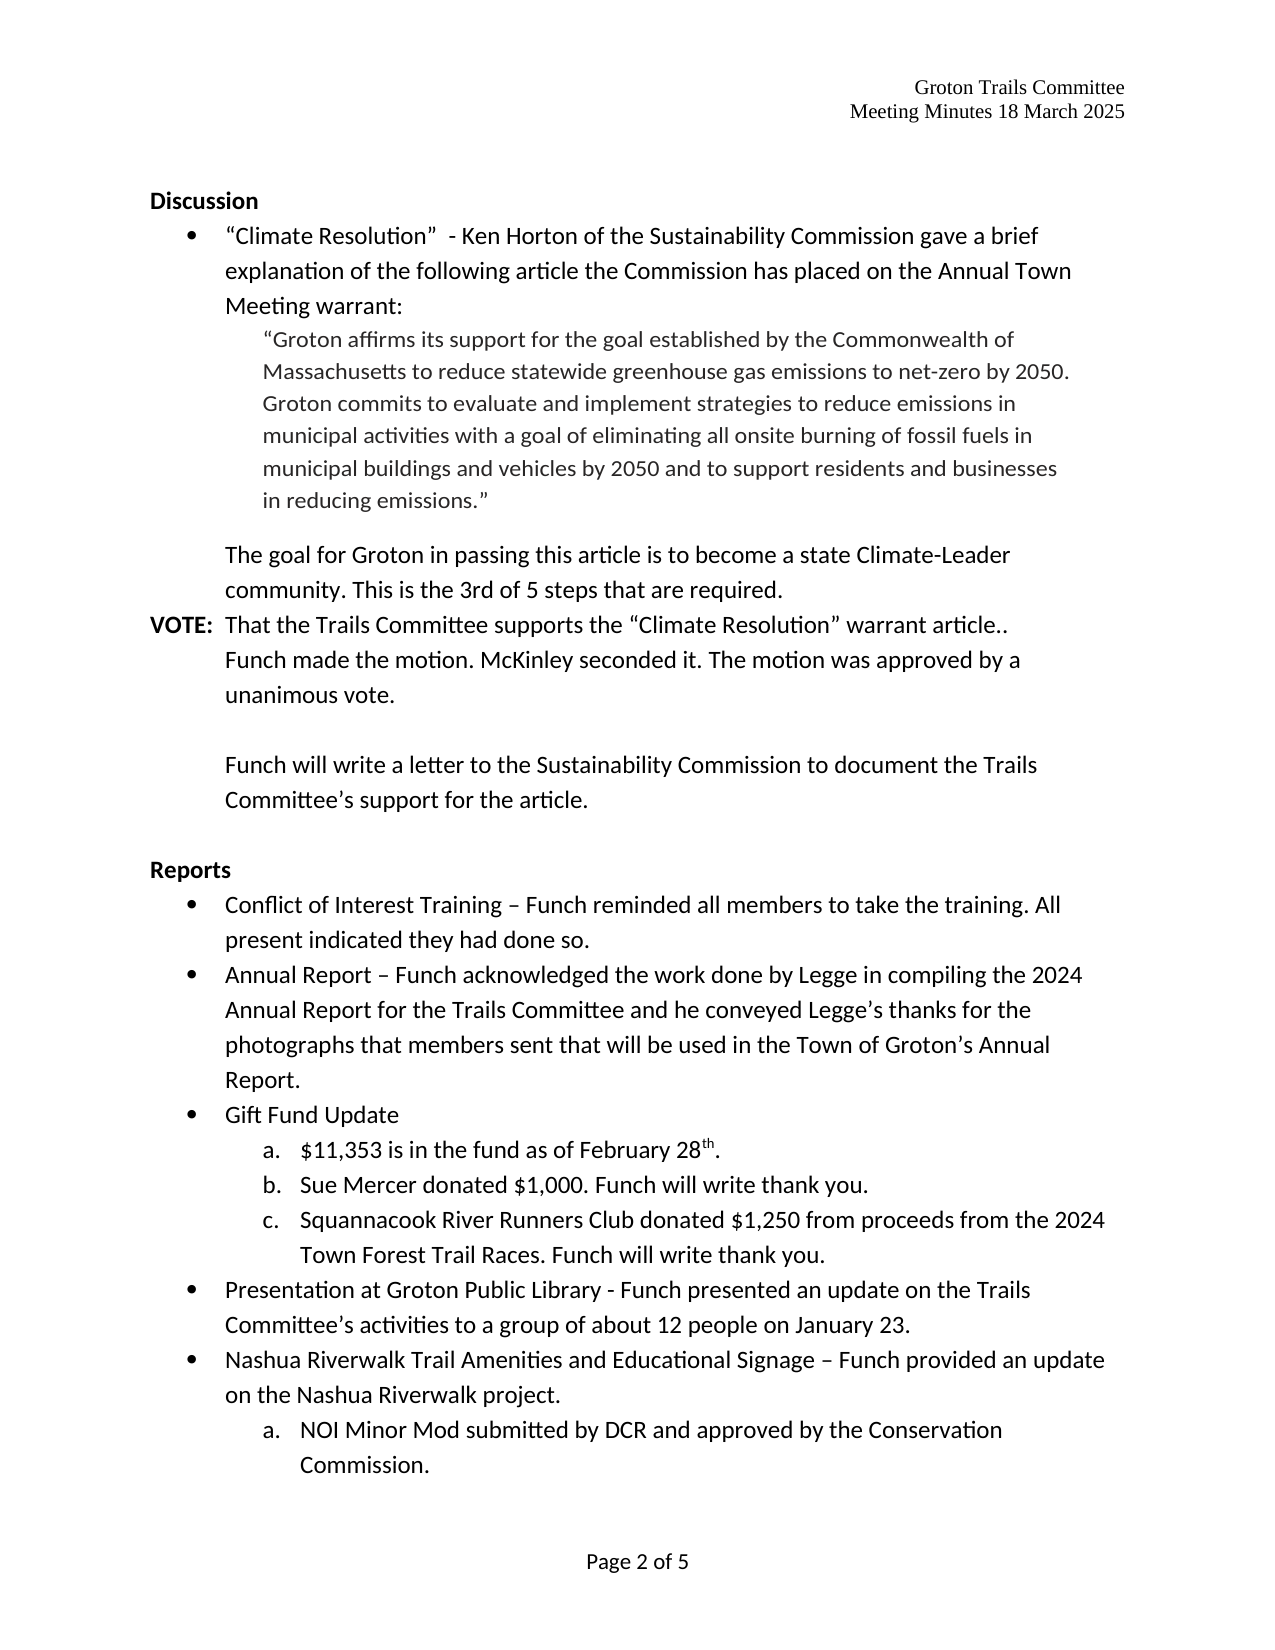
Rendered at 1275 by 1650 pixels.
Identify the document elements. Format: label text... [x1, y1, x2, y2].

list Sue Mercer donated $1,000. Funch will write thank you. [262, 1169, 1125, 1199]
text VOTE: That the Trails Committee supports the “Climate Resolution” warrant article.. [150, 609, 1125, 639]
text Reports [150, 854, 1125, 884]
text “Groton affirms its support for the goal established by the Commonwealth of Massachusetts to reduce statewide greenhouse gas emissions to net-zero by 2050. Groton commits to evaluate and implement strategies to reduce emissions in municipal activities with a goal of eliminating all onsite burning of fossil fuels in municipal buildings and vehicles by 2050 and to support residents and businesses in reducing emissions.” [262, 325, 1081, 514]
list Gift Fund Update [187, 1099, 1125, 1129]
list Squannacook River Runners Club donated $1,250 from proceeds from the 2024 Town Forest Trail Races. Funch will write thank you. [262, 1204, 1125, 1269]
list Presentation at Groton Public Library - Funch presented an update on the Trails Committee’s activities to a group of about 12 people on January 23. [187, 1274, 1125, 1339]
list Annual Report – Funch acknowledged the work done by Legge in compiling the 2024 Annual Report for the Trails Committee and he conveyed Legge’s thanks for the photographs that members sent that will be used in the Town of Groton’s Annual Report. [187, 959, 1125, 1094]
list $11,353 is in the fund as of February 28th. [262, 1134, 1125, 1164]
list NOI Minor Mod submitted by DCR and approved by the Conservation Commission. [262, 1414, 1125, 1479]
text The goal for Groton in passing this article is to become a state Climate-Leader community. This is the 3rd of 5 steps that are required. [225, 539, 1125, 604]
list Conflict of Interest Training – Funch reminded all members to take the training. All present indicated they had done so. [187, 889, 1125, 954]
list Funch will write a letter to the Sustainability Commission to document the Trails Committee’s support for the article. [225, 749, 1125, 814]
text Funch made the motion. McKinley seconded it. The motion was approved by a unanimous vote. [225, 644, 1125, 709]
list Nashua Riverwalk Trail Amenities and Educational Signage – Funch provided an update on the Nashua Riverwalk project. [187, 1344, 1125, 1409]
text Discussion [150, 185, 1125, 216]
list “Climate Resolution” - Ken Horton of the Sustainability Commission gave a brief explanation of the following article the Commission has placed on the Annual Town Meeting warrant: [187, 220, 1125, 321]
